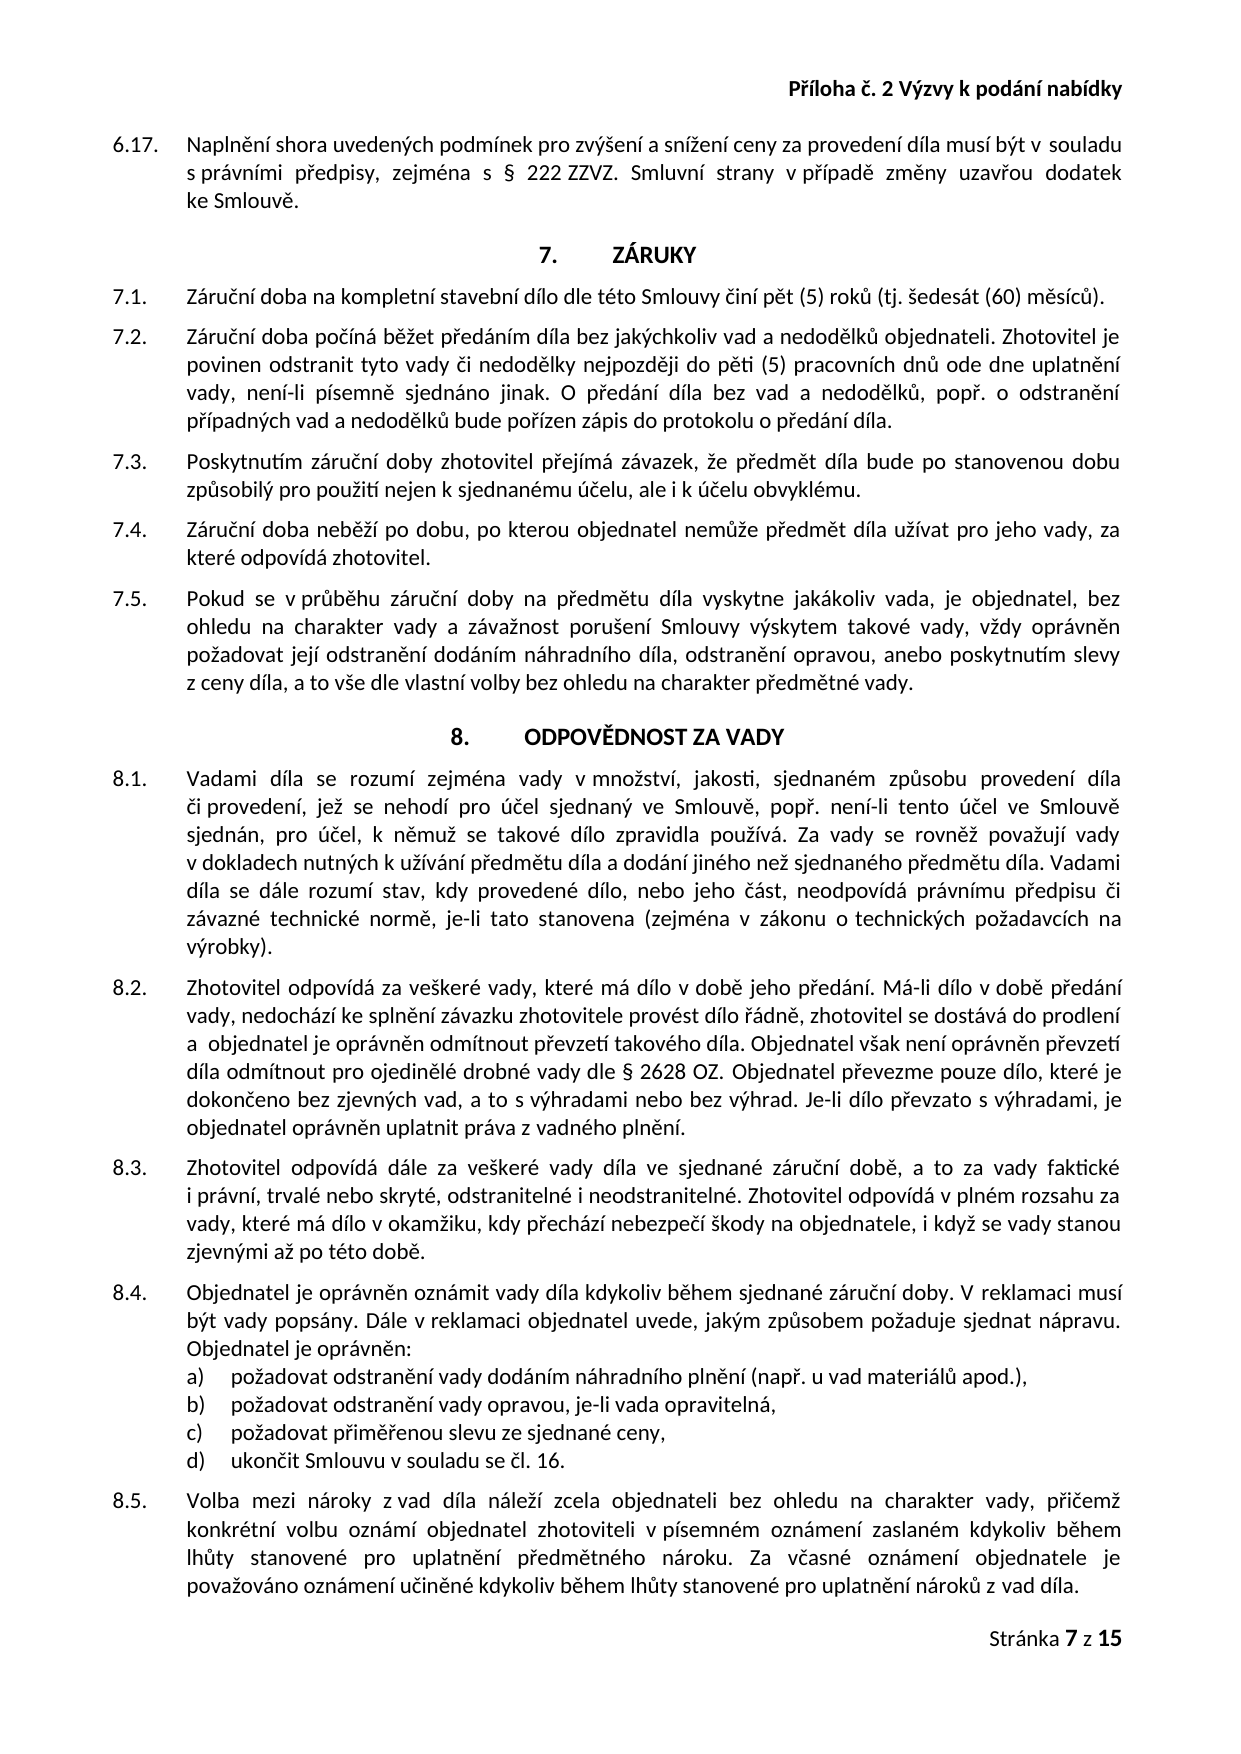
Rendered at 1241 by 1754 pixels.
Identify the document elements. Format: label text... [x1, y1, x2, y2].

list Vadami díla se rozumí zejména vady v množství, jakosti, sjednaném způsobu provedení díla či provedení, jež se nehodí pro účel sjednaný ve Smlouvě, popř. není-li tento účel ve Smlouvě sjednán, pro účel, k němuž se takové dílo zpravidla používá. Za vady se rovněž považují vady v dokladech nutných k užívání předmětu díla a dodání jiného než sjednaného předmětu díla. Vadami díla se dále rozumí stav, kdy provedené dílo, nebo jeho část, neodpovídá právnímu předpisu či závazné technické normě, je-li tato stanovena (zejména v zákonu o technických požadavcích na výrobky). [112, 764, 1122, 960]
list Objednatel je oprávněn oznámit vady díla kdykoliv během sjednané záruční doby. V reklamaci musí být vady popsány. Dále v reklamaci objednatel uvede, jakým způsobem požaduje sjednat nápravu. Objednatel je oprávněn: [112, 1278, 1122, 1362]
subtitle ZÁRUKY [112, 239, 1122, 269]
list Volba mezi nároky z vad díla náleží zcela objednateli bez ohledu na charakter vady, přičemž konkrétní volbu oznámí objednatel zhotoviteli v písemném oznámení zaslaném kdykoliv během lhůty stanovené pro uplatnění předmětného nároku. Za včasné oznámení objednatele je považováno oznámení učiněné kdykoliv během lhůty stanovené pro uplatnění nároků z vad díla. [112, 1487, 1122, 1599]
list Záruční doba počíná běžet předáním díla bez jakýchkoliv vad a nedodělků objednateli. Zhotovitel je povinen odstranit tyto vady či nedodělky nejpozději do pěti (5) pracovních dnů ode dne uplatnění vady, není-li písemně sjednáno jinak. O předání díla bez vad a nedodělků, popř. o odstranění případných vad a nedodělků bude pořízen zápis do protokolu o předání díla. [112, 322, 1122, 434]
list Záruční doba na kompletní stavební dílo dle této Smlouvy činí pět (5) roků (tj. šedesát (60) měsíců). [112, 282, 1122, 310]
list Poskytnutím záruční doby zhotovitel přejímá závazek, že předmět díla bude po stanovenou dobu způsobilý pro použití nejen k sjednanému účelu, ale i k účelu obvyklému. [112, 447, 1122, 503]
list Naplnění shora uvedených podmínek pro zvýšení a snížení ceny za provedení díla musí být v souladu s právními předpisy, zejména s § 222 ZZVZ. Smluvní strany v případě změny uzavřou dodatek ke Smlouvě. [112, 130, 1122, 214]
list požadovat odstranění vady dodáním náhradního plnění (např. u vad materiálů apod.), [186, 1362, 1122, 1390]
list Záruční doba neběží po dobu, po kterou objednatel nemůže předmět díla užívat pro jeho vady, za které odpovídá zhotovitel. [112, 516, 1122, 572]
list požadovat přiměřenou slevu ze sjednané ceny, [186, 1418, 1122, 1446]
list Zhotovitel odpovídá dále za veškeré vady díla ve sjednané záruční době, a to za vady faktické i právní, trvalé nebo skryté, odstranitelné i neodstranitelné. Zhotovitel odpovídá v plném rozsahu za vady, které má dílo v okamžiku, kdy přechází nebezpečí škody na objednatele, i když se vady stanou zjevnými až po této době. [112, 1153, 1122, 1266]
list požadovat odstranění vady opravou, je-li vada opravitelná, [186, 1390, 1122, 1418]
list ukončit Smlouvu v souladu se čl. 16. [186, 1446, 1122, 1474]
subtitle ODPOVĚDNOST ZA VADY [112, 721, 1122, 752]
list Pokud se v průběhu záruční doby na předmětu díla vyskytne jakákoliv vada, je objednatel, bez ohledu na charakter vady a závažnost porušení Smlouvy výskytem takové vady, vždy oprávněn požadovat její odstranění dodáním náhradního díla, odstranění opravou, anebo poskytnutím slevy z ceny díla, a to vše dle vlastní volby bez ohledu na charakter předmětné vady. [112, 584, 1122, 696]
list Zhotovitel odpovídá za veškeré vady, které má dílo v době jeho předání. Má-li dílo v době předání vady, nedochází ke splnění závazku zhotovitele provést dílo řádně, zhotovitel se dostává do prodlení a objednatel je oprávněn odmítnout převzetí takového díla. Objednatel však není oprávněn převzetí díla odmítnout pro ojedinělé drobné vady dle § 2628 OZ. Objednatel převezme pouze dílo, které je dokončeno bez zjevných vad, a to s výhradami nebo bez výhrad. Je-li dílo převzato s výhradami, je objednatel oprávněn uplatnit práva z vadného plnění. [112, 973, 1122, 1141]
